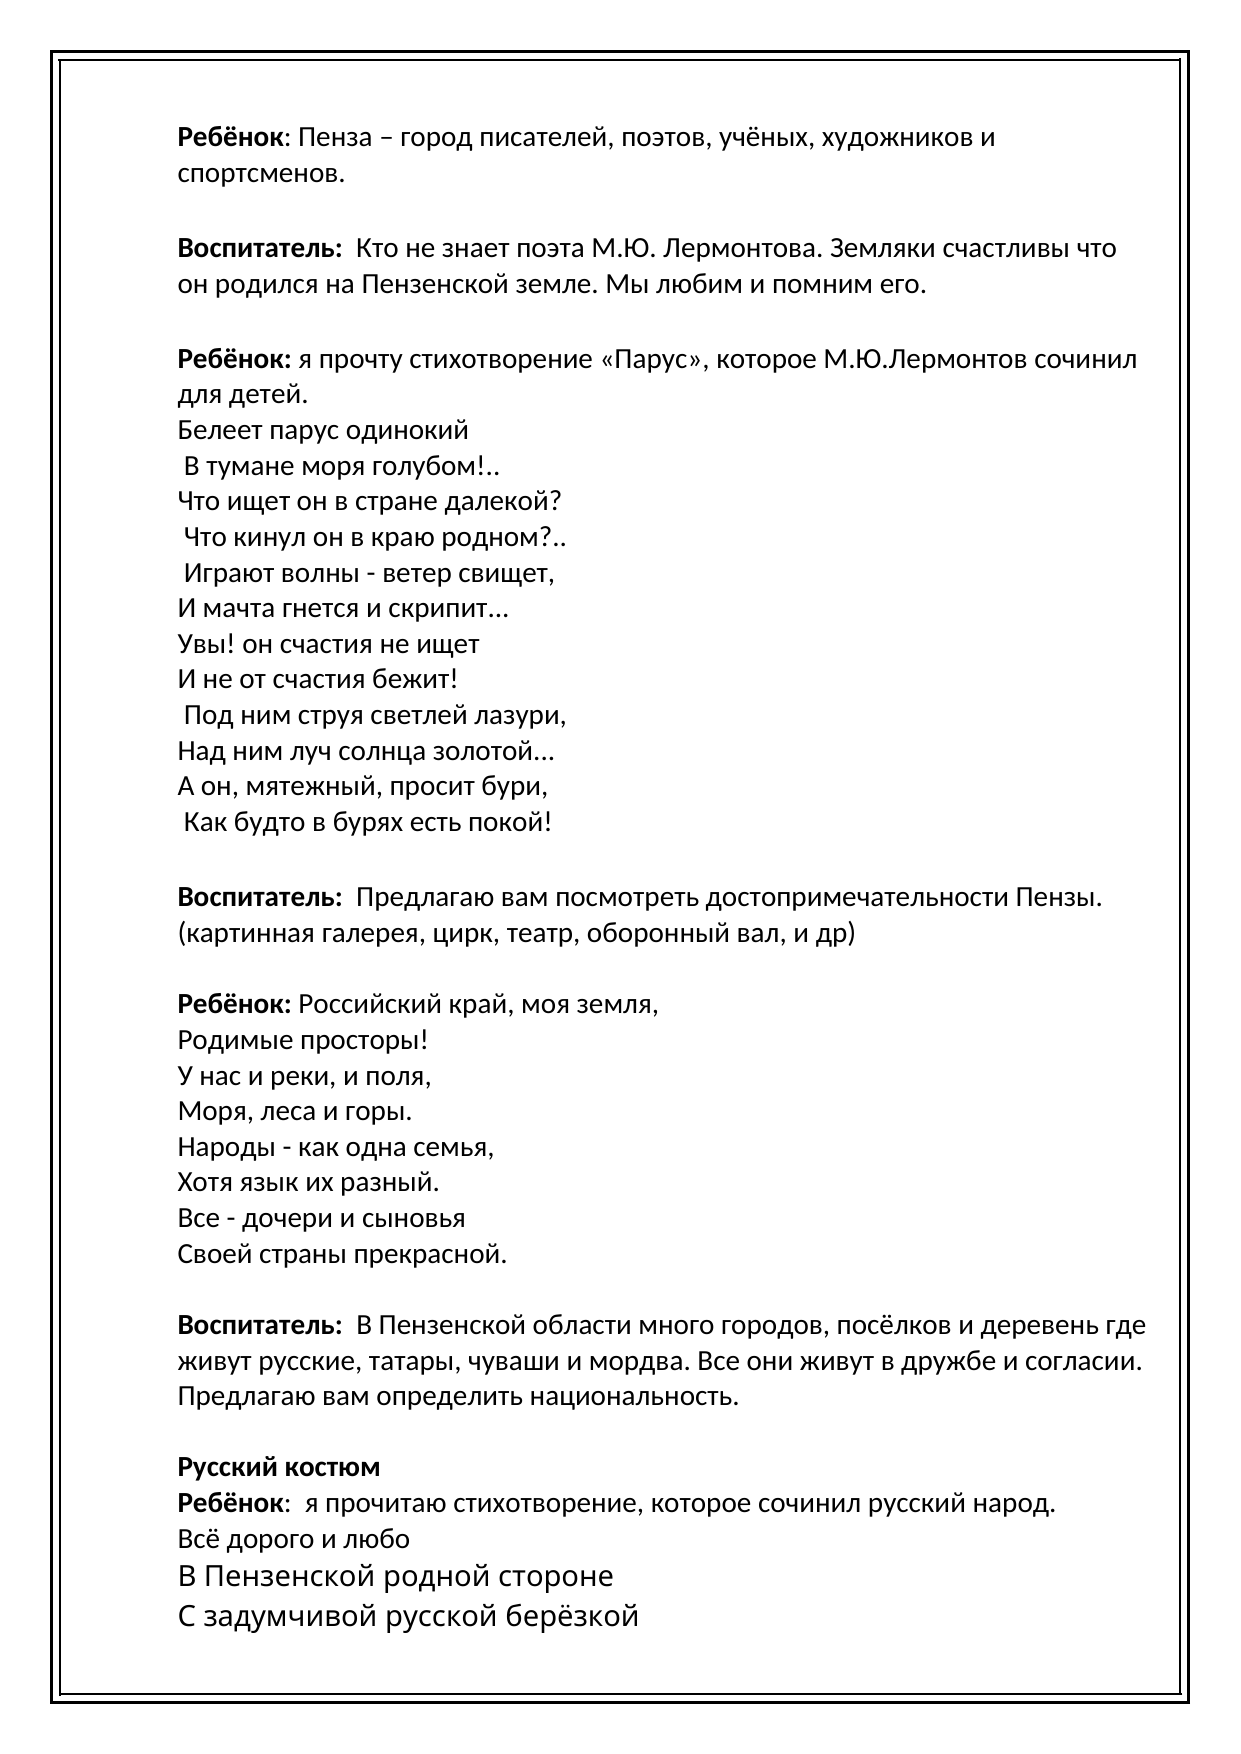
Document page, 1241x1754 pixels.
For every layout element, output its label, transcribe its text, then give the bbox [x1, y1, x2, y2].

text Ребёнок: я прочту стихотворение «Парус», которое М.Ю.Лермонтов сочинил для детей. [177, 340, 1152, 411]
text С задумчивой русской берёзкой [177, 1595, 1152, 1635]
text Народы - как одна семья, Хотя язык их разный. Все - дочери и сыновья Своей страны прекрасной. [177, 1128, 1152, 1270]
text Всё дорого и любо [177, 1520, 1152, 1555]
text Под ним струя светлей лазури, [177, 696, 1152, 732]
text Белеет парус одинокий [177, 411, 1152, 447]
text Как будто в бурях есть покой! [177, 803, 1152, 839]
text Играют волны - ветер свищет, [177, 554, 1152, 589]
text Ребёнок: Российский край, моя земля, Родимые просторы! У нас и реки, и поля, Моря, леса и горы. [177, 985, 1152, 1128]
text Что кинул он в краю родном?.. [177, 518, 1152, 554]
text Над ним луч солнца золотой... [177, 732, 1152, 767]
text Что ищет он в стране далекой? [177, 482, 1152, 518]
text Воспитатель: Кто не знает поэта М.Ю. Лермонтова. Земляки счастливы что он родился на Пензенской земле. Мы любим и помним его. [177, 229, 1152, 300]
text А он, мятежный, просит бури, [177, 767, 1152, 803]
text В Пензенской родной стороне [177, 1555, 1152, 1595]
text Русский костюм [177, 1448, 1152, 1484]
text И мачта гнется и скрипит... [177, 589, 1152, 625]
text Ребёнок: Пенза – город писателей, поэтов, учёных, художников и спортсменов. [177, 118, 1152, 189]
text И не от счастия бежит! [177, 661, 1152, 696]
text Воспитатель: В Пензенской области много городов, посёлков и деревень где живут русские, татары, чуваши и мордва. Все они живут в дружбе и согласии. Предлагаю вам определить национальность. [177, 1306, 1152, 1413]
text Ребёнок: я прочитаю стихотворение, которое сочинил русский народ. [177, 1484, 1152, 1520]
text (картинная галерея, цирк, театр, оборонный вал, и др) [177, 914, 1152, 950]
text В тумане моря голубом!.. [177, 447, 1152, 482]
text Воспитатель: Предлагаю вам посмотреть достопримечательности Пензы. [177, 839, 1152, 914]
text Увы! он счастия не ищет [177, 625, 1152, 661]
